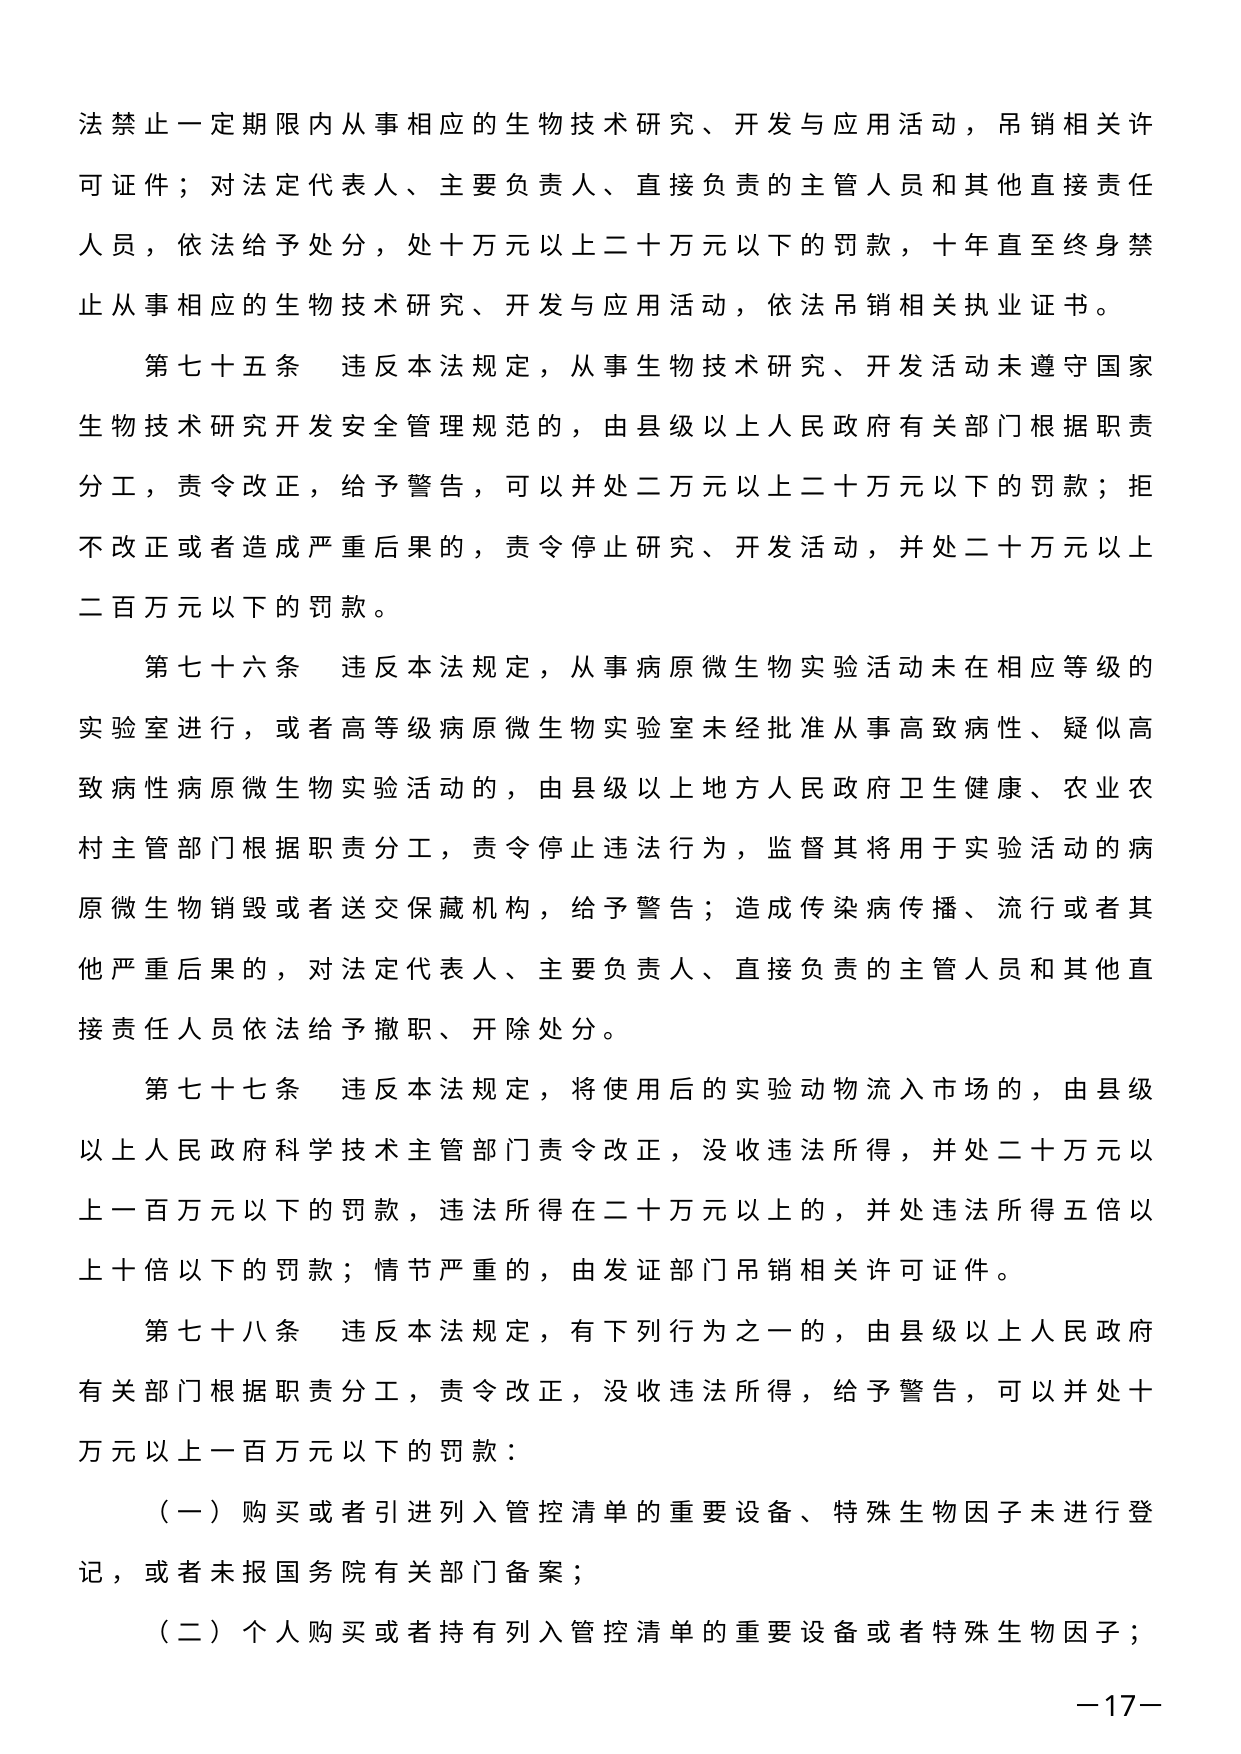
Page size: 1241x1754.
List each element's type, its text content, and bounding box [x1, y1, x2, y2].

text 第七十八条 违反本法规定，有下列行为之一的，由县级以上人民政府有关部门根据职责分工，责令改正，没收违法所得，给予警告，可以并处十万元以上一百万元以下的罚款： [79, 1299, 1161, 1480]
text 第七十六条 违反本法规定，从事病原微生物实验活动未在相应等级的实验室进行，或者高等级病原微生物实验室未经批准从事高致病性、疑似高致病性病原微生物实验活动的，由县级以上地方人民政府卫生健康、农业农村主管部门根据职责分工，责令停止违法行为，监督其将用于实验活动的病原微生物销毁或者送交保藏机构，给予警告；造成传染病传播、流行或者其他严重后果的，对法定代表人、主要负责人、直接负责的主管人员和其他直接责任人员依法给予撤职、开除处分。 [79, 636, 1161, 1058]
text 第七十五条 违反本法规定，从事生物技术研究、开发活动未遵守国家生物技术研究开发安全管理规范的，由县级以上人民政府有关部门根据职责分工，责令改正，给予警告，可以并处二万元以上二十万元以下的罚款；拒不改正或者造成严重后果的，责令停止研究、开发活动，并处二十万元以上二百万元以下的罚款。 [79, 334, 1161, 636]
text （二）个人购买或者持有列入管控清单的重要设备或者特殊生物因子； [79, 1601, 1161, 1661]
text （一）购买或者引进列入管控清单的重要设备、特殊生物因子未进行登记，或者未报国务院有关部门备案； [79, 1480, 1161, 1601]
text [79, 93, 1161, 334]
text 第七十七条 违反本法规定，将使用后的实验动物流入市场的，由县级以上人民政府科学技术主管部门责令改正，没收违法所得，并处二十万元以上一百万元以下的罚款，违法所得在二十万元以上的，并处违法所得五倍以上十倍以下的罚款；情节严重的，由发证部门吊销相关许可证件。 [79, 1058, 1161, 1299]
